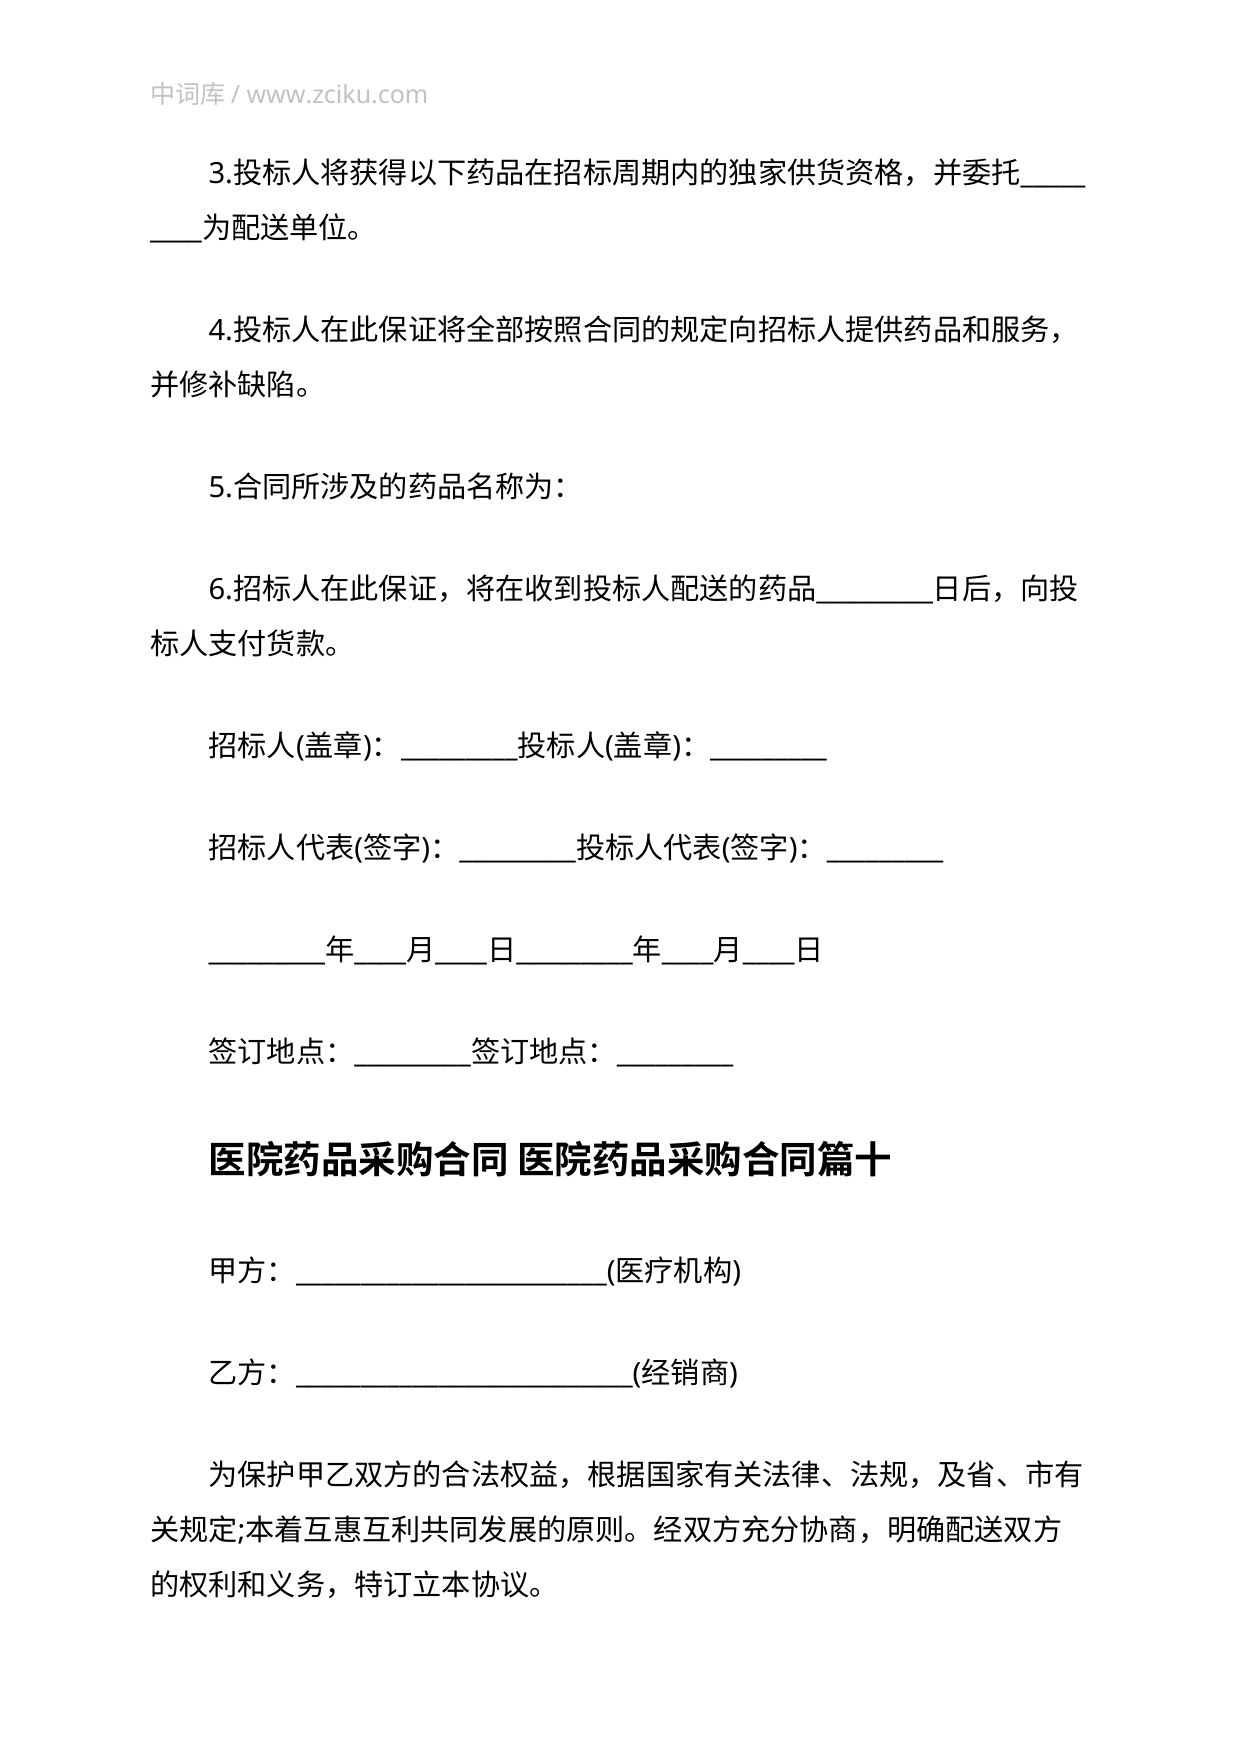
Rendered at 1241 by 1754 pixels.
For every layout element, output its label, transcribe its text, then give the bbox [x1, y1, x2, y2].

text 4.投标人在此保证将全部按照合同的规定向招标人提供药品和服务，并修补缺陷。 [150, 307, 1090, 404]
text 招标人(盖章)：_________投标人(盖章)：_________ [150, 722, 1090, 765]
text 5.合同所涉及的药品名称为： [150, 464, 1090, 506]
text 3.投标人将获得以下药品在招标周期内的独家供货资格，并委托_________为配送单位。 [150, 150, 1090, 247]
text _________年____月____日_________年____月____日 [150, 926, 1090, 969]
text 甲方：________________________(医疗机构) [150, 1248, 1090, 1290]
text 为保护甲乙双方的合法权益，根据国家有关法律、法规，及省、市有关规定;本着互惠互利共同发展的原则。经双方充分协商，明确配送双方的权利和义务，特订立本协议。 [150, 1452, 1090, 1604]
text 乙方：__________________________(经销商) [150, 1350, 1090, 1392]
text 签订地点：_________签订地点：_________ [150, 1028, 1090, 1071]
text 医院药品采购合同 医院药品采购合同篇十 [150, 1130, 1090, 1185]
text 6.招标人在此保证，将在收到投标人配送的药品_________日后，向投标人支付货款。 [150, 566, 1090, 663]
text 招标人代表(签字)：_________投标人代表(签字)：_________ [150, 824, 1090, 867]
